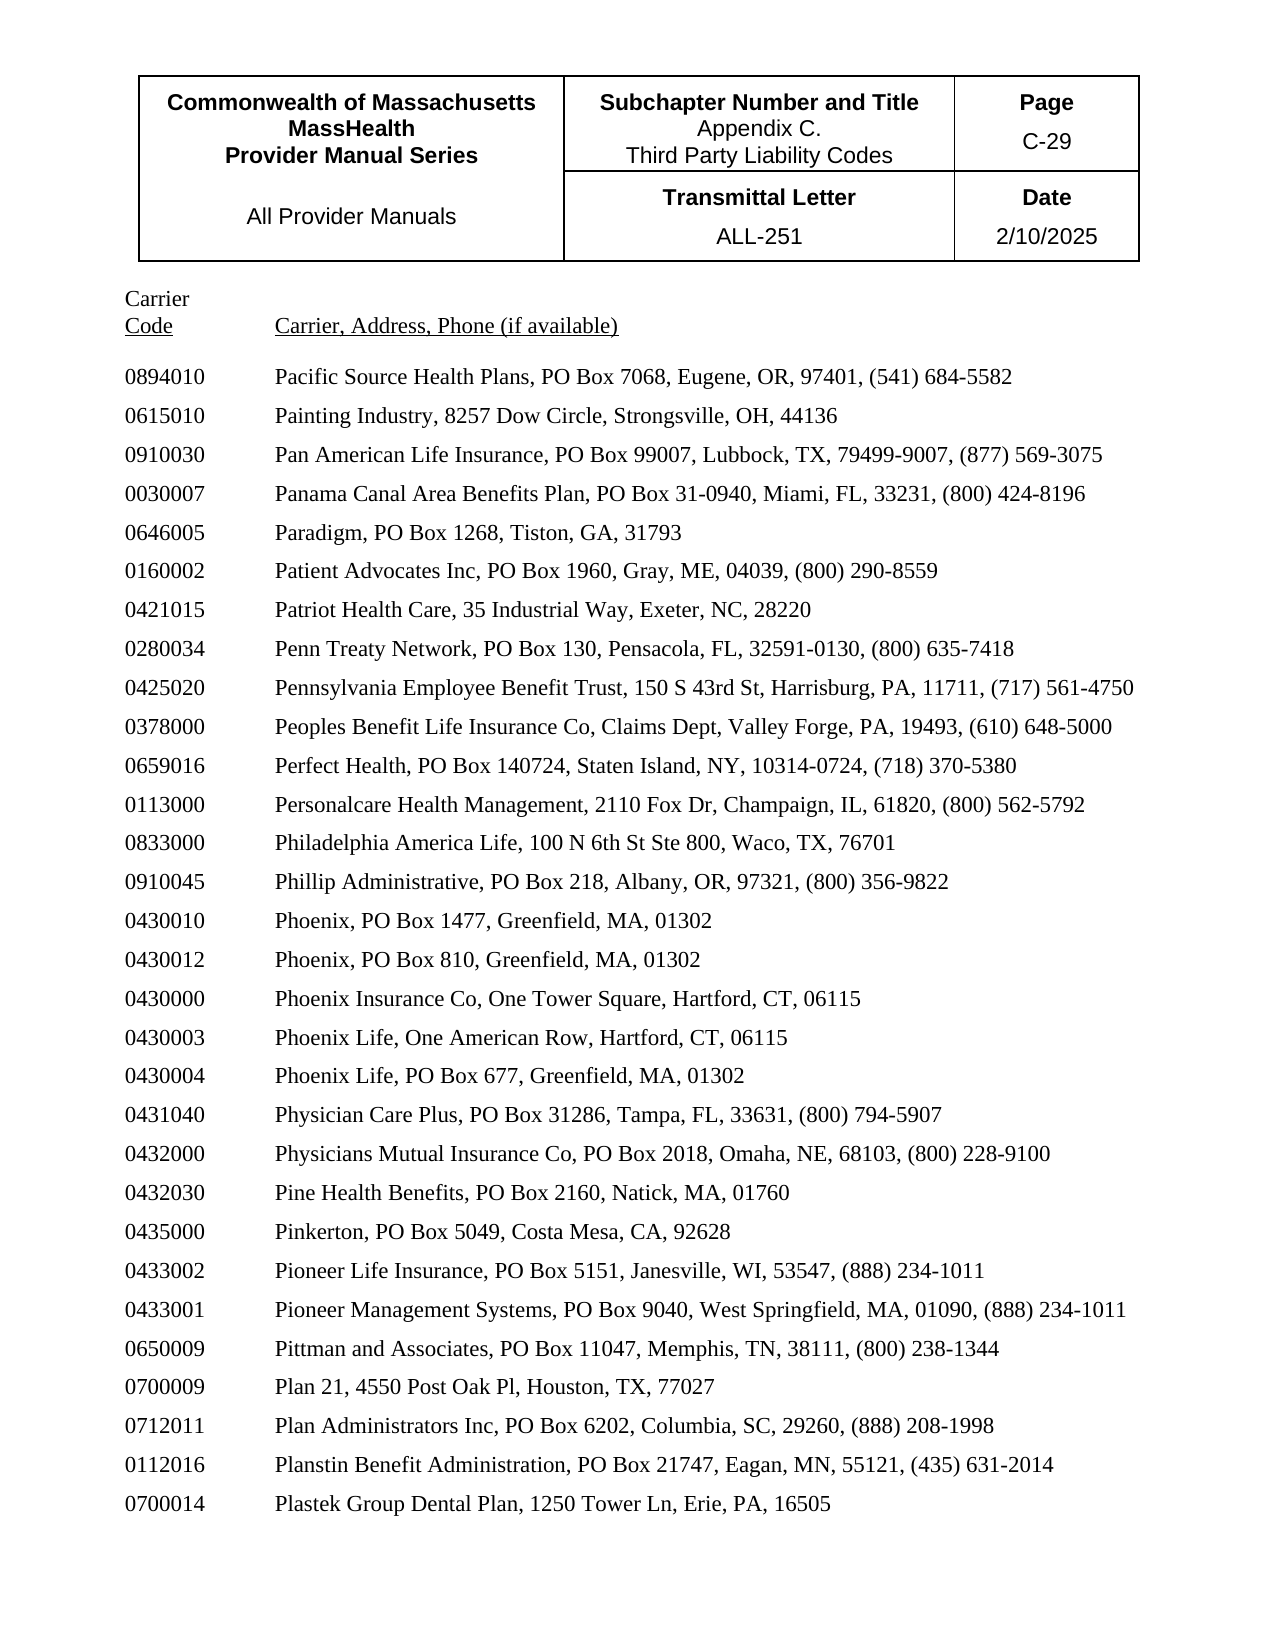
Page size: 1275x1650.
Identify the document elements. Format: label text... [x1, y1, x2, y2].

text 0112016 Planstin Benefit Administration, PO Box 21747, Eagan, MN, 55121, (435) 631-2014 [124, 1451, 1151, 1477]
text 0430000 Phoenix Insurance Co, One Tower Square, Hartford, CT, 06115 [124, 985, 1151, 1011]
text 0435000 Pinkerton, PO Box 5049, Costa Mesa, CA, 92628 [124, 1218, 1151, 1244]
text 0431040 Physician Care Plus, PO Box 31286, Tampa, FL, 33631, (800) 794-5907 [124, 1101, 1151, 1128]
text 0030007 Panama Canal Area Benefits Plan, PO Box 31-0940, Miami, FL, 33231, (800) 424-8196 [124, 480, 1151, 506]
text 0712011 Plan Administrators Inc, PO Box 6202, Columbia, SC, 29260, (888) 208-1998 [124, 1412, 1151, 1439]
text 0430004 Phoenix Life, PO Box 677, Greenfield, MA, 01302 [124, 1063, 1151, 1089]
text 0659016 Perfect Health, PO Box 140724, Staten Island, NY, 10314-0724, (718) 370-5380 [124, 752, 1151, 778]
text 0378000 Peoples Benefit Life Insurance Co, Claims Dept, Valley Forge, PA, 19493, (610) 648-5000 [124, 713, 1151, 739]
text 0700014 Plastek Group Dental Plan, 1250 Tower Ln, Erie, PA, 16505 [124, 1490, 1151, 1516]
text 0894010 Pacific Source Health Plans, PO Box 7068, Eugene, OR, 97401, (541) 684-5582 [124, 363, 1151, 389]
text 0833000 Philadelphia America Life, 100 N 6th St Ste 800, Waco, TX, 76701 [124, 829, 1151, 856]
text 0615010 Painting Industry, 8257 Dow Circle, Strongsville, OH, 44136 [124, 402, 1151, 428]
text 0430010 Phoenix, PO Box 1477, Greenfield, MA, 01302 [124, 907, 1151, 933]
text 0280034 Penn Treaty Network, PO Box 130, Pensacola, FL, 32591-0130, (800) 635-7418 [124, 635, 1151, 662]
text 0432000 Physicians Mutual Insurance Co, PO Box 2018, Omaha, NE, 68103, (800) 228-9100 [124, 1140, 1151, 1167]
text 0650009 Pittman and Associates, PO Box 11047, Memphis, TN, 38111, (800) 238-1344 [124, 1334, 1151, 1361]
text 0432030 Pine Health Benefits, PO Box 2160, Natick, MA, 01760 [124, 1179, 1151, 1206]
text 0910045 Phillip Administrative, PO Box 218, Albany, OR, 97321, (800) 356-9822 [124, 868, 1151, 895]
text 0433002 Pioneer Life Insurance, PO Box 5151, Janesville, WI, 53547, (888) 234-1011 [124, 1257, 1151, 1283]
text 0160002 Patient Advocates Inc, PO Box 1960, Gray, ME, 04039, (800) 290-8559 [124, 557, 1151, 584]
text 0910030 Pan American Life Insurance, PO Box 99007, Lubbock, TX, 79499-9007, (877) 569-3075 [124, 441, 1151, 467]
text 0425020 Pennsylvania Employee Benefit Trust, 150 S 43rd St, Harrisburg, PA, 11711, (717) 561-4750 [124, 674, 1151, 700]
text 0430012 Phoenix, PO Box 810, Greenfield, MA, 01302 [124, 946, 1151, 972]
text 0433001 Pioneer Management Systems, PO Box 9040, West Springfield, MA, 01090, (888) 234-1011 [124, 1296, 1151, 1322]
text 0646005 Paradigm, PO Box 1268, Tiston, GA, 31793 [124, 519, 1151, 545]
text 0700009 Plan 21, 4550 Post Oak Pl, Houston, TX, 77027 [124, 1373, 1151, 1400]
text 0113000 Personalcare Health Management, 2110 Fox Dr, Champaign, IL, 61820, (800) 562-5792 [124, 791, 1151, 817]
text 0421015 Patriot Health Care, 35 Industrial Way, Exeter, NC, 28220 [124, 596, 1151, 623]
text 0430003 Phoenix Life, One American Row, Hartford, CT, 06115 [124, 1024, 1151, 1050]
